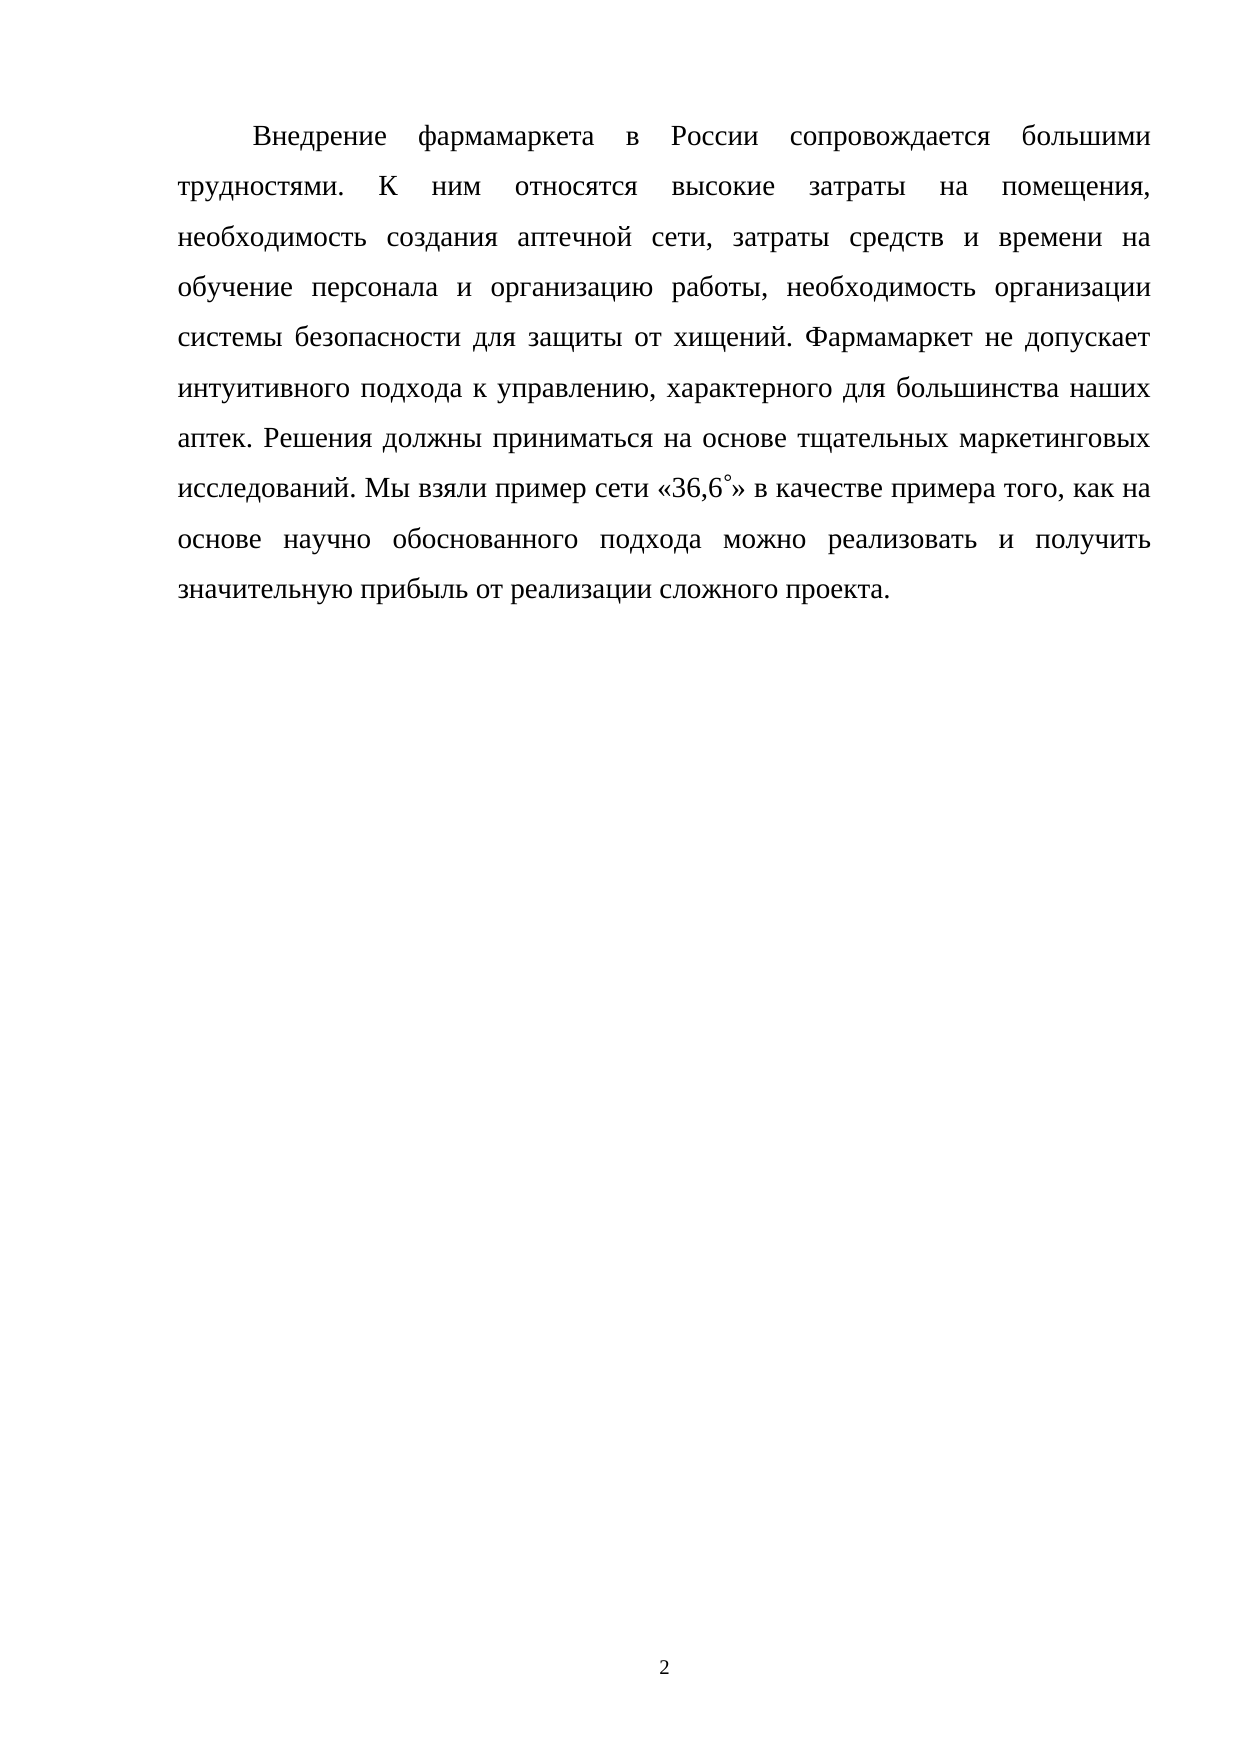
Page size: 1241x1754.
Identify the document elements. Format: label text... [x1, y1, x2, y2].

text Внедрение фармамаркета в России сопровождается большими трудностями. К ним относятся высокие затраты на помещения, необходимость создания аптечной сети, затраты средств и времени на обучение персонала и организацию работы, необходимость организации системы безопасности для защиты от хищений. Фармамаркет не допускает интуитивного подхода к управлению, характерного для большинства наших аптек. Решения должны приниматься на основе тщательных маркетинговых исследований. Мы взяли пример сети «36,6» в качестве примера того, как на основе научно обоснованного подхода можно реализовать и получить значительную прибыль от реализации сложного проекта. [177, 118, 1152, 604]
